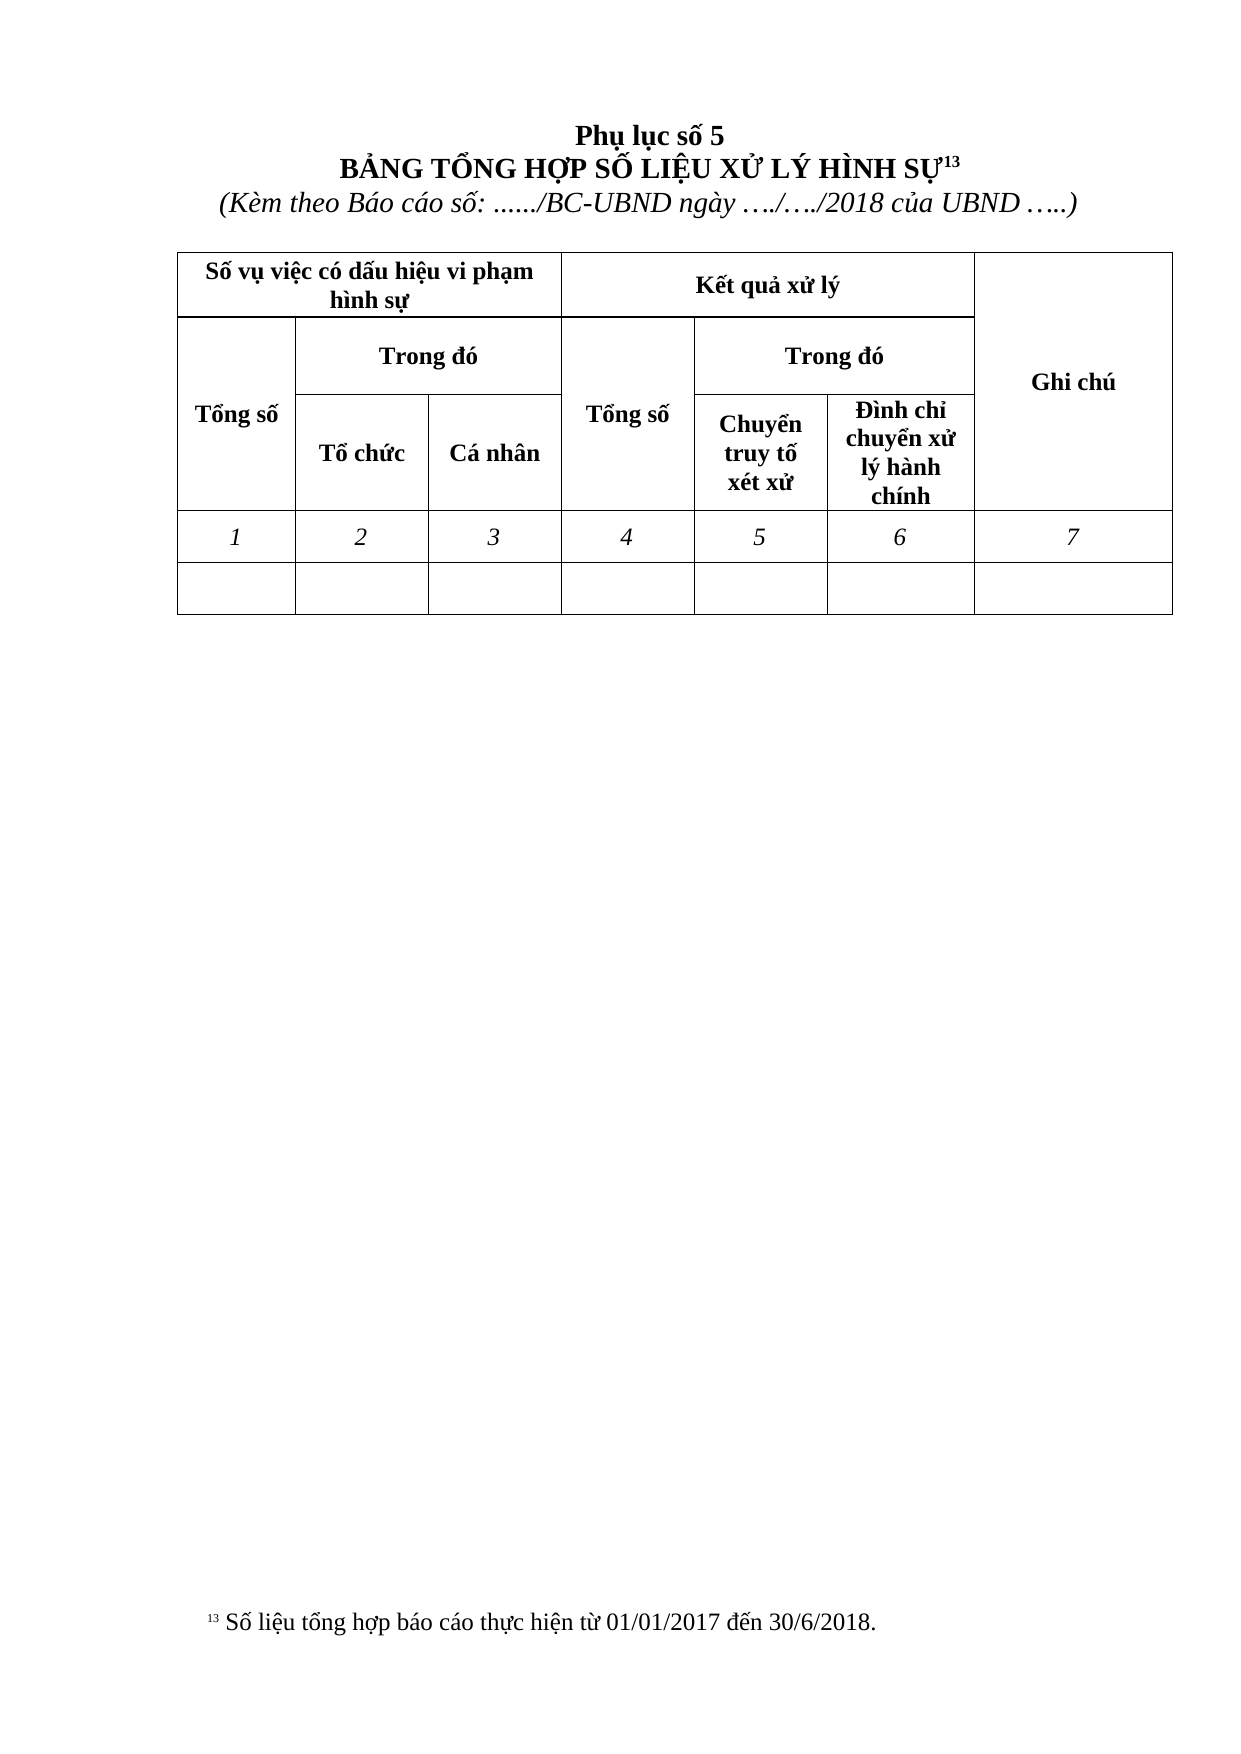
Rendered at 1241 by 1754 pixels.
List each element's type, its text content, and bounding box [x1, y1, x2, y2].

table_header Kết quả xử lý [562, 253, 974, 316]
table_cell 5 [695, 511, 827, 562]
table_cell Chuyển truy tố xét xử [695, 395, 827, 510]
table_cell Cá nhân [429, 395, 561, 510]
table_cell 4 [562, 511, 694, 562]
table_cell [178, 563, 295, 614]
table_cell [695, 563, 827, 614]
table_cell 1 [178, 511, 295, 562]
text BẢNG TỔNG HỢP SỐ LIỆU XỬ LÝ HÌNH SỰ [177, 152, 1122, 185]
table_header Ghi chú [975, 253, 1172, 510]
table_cell 2 [296, 511, 428, 562]
table_cell 3 [429, 511, 561, 562]
table_cell [562, 563, 694, 614]
table_cell Tổng số [562, 318, 694, 510]
table_cell Trong đó [695, 318, 974, 394]
table_cell 7 [975, 511, 1172, 562]
table_cell Tổng số [178, 318, 295, 510]
table_cell [429, 563, 561, 614]
text Phụ lục số 5 [177, 118, 1122, 152]
table_cell Tổ chức [296, 395, 428, 510]
table_cell [296, 563, 428, 614]
table_cell Đình chỉ chuyển xử lý hành chính [828, 395, 974, 510]
table_cell Trong đó [296, 318, 561, 394]
table_cell [975, 563, 1172, 614]
text (Kèm theo Báo cáo số: ....../BC-UBND ngày …./…./2018 của UBND …..) [177, 185, 1122, 219]
table_header Số vụ việc có dấu hiệu vi phạm hình sự [178, 253, 561, 316]
table_cell 6 [828, 511, 974, 562]
table_cell [828, 563, 974, 614]
